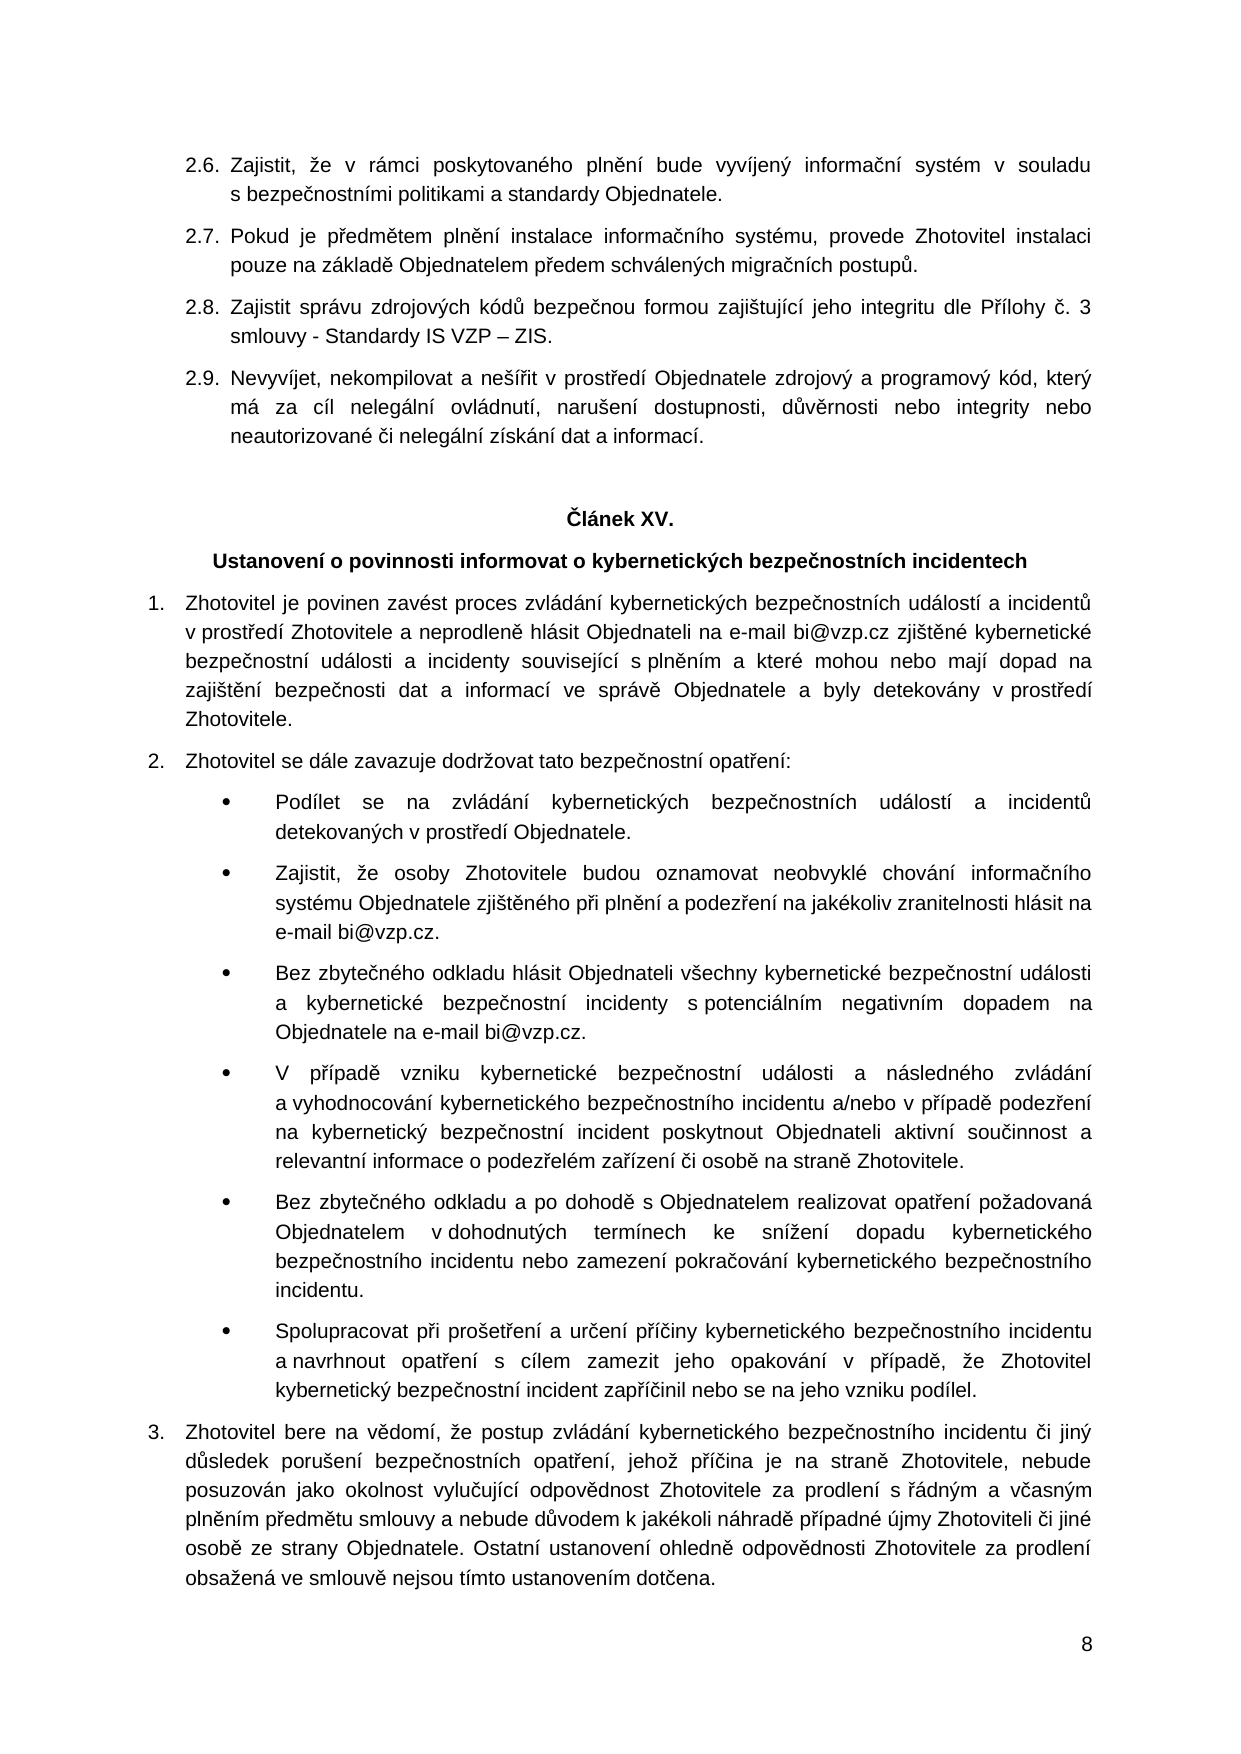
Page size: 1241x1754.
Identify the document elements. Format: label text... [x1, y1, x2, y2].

list V případě vzniku kybernetické bezpečnostní události a následného zvládání a vyhodnocování kybernetického bezpečnostního incidentu a/nebo v případě podezření na kybernetický bezpečnostní incident poskytnout Objednateli aktivní součinnost a relevantní informace o podezřelém zařízení či osobě na straně Zhotovitele. [223, 1056, 1093, 1173]
list Zhotovitel bere na vědomí, že postup zvládání kybernetického bezpečnostního incidentu či jiný důsledek porušení bezpečnostních opatření, jehož příčina je na straně Zhotovitele, nebude posuzován jako okolnost vylučující odpovědnost Zhotovitele za prodlení s řádným a včasným plněním předmětu smlouvy a nebude důvodem k jakékoli náhradě případné újmy Zhotoviteli či jiné osobě ze strany Objednatele. Ostatní ustanovení ohledně odpovědnosti Zhotovitele za prodlení obsažená ve smlouvě nejsou tímto ustanovením dotčena. [148, 1414, 1093, 1589]
list Pokud je předmětem plnění instalace informačního systému, provede Zhotovitel instalaci pouze na základě Objednatelem předem schválených migračních postupů. [185, 218, 1093, 277]
list Zajistit, že osoby Zhotovitele budou oznamovat neobvyklé chování informačního systému Objednatele zjištěného při plnění a podezření na jakékoliv zranitelnosti hlásit na e-mail bi@vzp.cz. [223, 856, 1093, 943]
list Zhotovitel se dále zavazuje dodržovat tato bezpečnostní opatření: [148, 743, 1093, 773]
subtitle Článek XV. [148, 502, 1093, 531]
list Zajistit, že v rámci poskytovaného plnění bude vyvíjený informační systém v souladu s bezpečnostními politikami a standardy Objednatele. [185, 148, 1093, 206]
list Zajistit správu zdrojových kódů bezpečnou formou zajištující jeho integritu dle Přílohy č. 3 smlouvy - Standardy IS VZP – ZIS. [185, 289, 1093, 348]
subtitle Ustanovení o povinnosti informovat o kybernetických bezpečnostních incidentech [148, 543, 1093, 573]
list Bez zbytečného odkladu hlásit Objednateli všechny kybernetické bezpečnostní události a kybernetické bezpečnostní incidenty s potenciálním negativním dopadem na Objednatele na e-mail bi@vzp.cz. [223, 956, 1093, 1043]
list Bez zbytečného odkladu a po dohodě s Objednatelem realizovat opatření požadovaná Objednatelem v dohodnutých termínech ke snížení dopadu kybernetického bezpečnostního incidentu nebo zamezení pokračování kybernetického bezpečnostního incidentu. [223, 1185, 1093, 1302]
list Zhotovitel je povinen zavést proces zvládání kybernetických bezpečnostních událostí a incidentů v prostředí Zhotovitele a neprodleně hlásit Objednateli na e-mail bi@vzp.cz zjištěné kybernetické bezpečnostní události a incidenty související s plněním a které mohou nebo mají dopad na zajištění bezpečnosti dat a informací ve správě Objednatele a byly detekovány v prostředí Zhotovitele. [148, 585, 1093, 731]
list Nevyvíjet, nekompilovat a nešířit v prostředí Objednatele zdrojový a programový kód, který má za cíl nelegální ovládnutí, narušení dostupnosti, důvěrnosti nebo integrity nebo neautorizované či nelegální získání dat a informací. [185, 360, 1093, 448]
list Podílet se na zvládání kybernetických bezpečnostních událostí a incidentů detekovaných v prostředí Objednatele. [223, 785, 1093, 843]
list Spolupracovat při prošetření a určení příčiny kybernetického bezpečnostního incidentu a navrhnout opatření s cílem zamezit jeho opakování v případě, že Zhotovitel kybernetický bezpečnostní incident zapříčinil nebo se na jeho vzniku podílel. [223, 1314, 1093, 1402]
